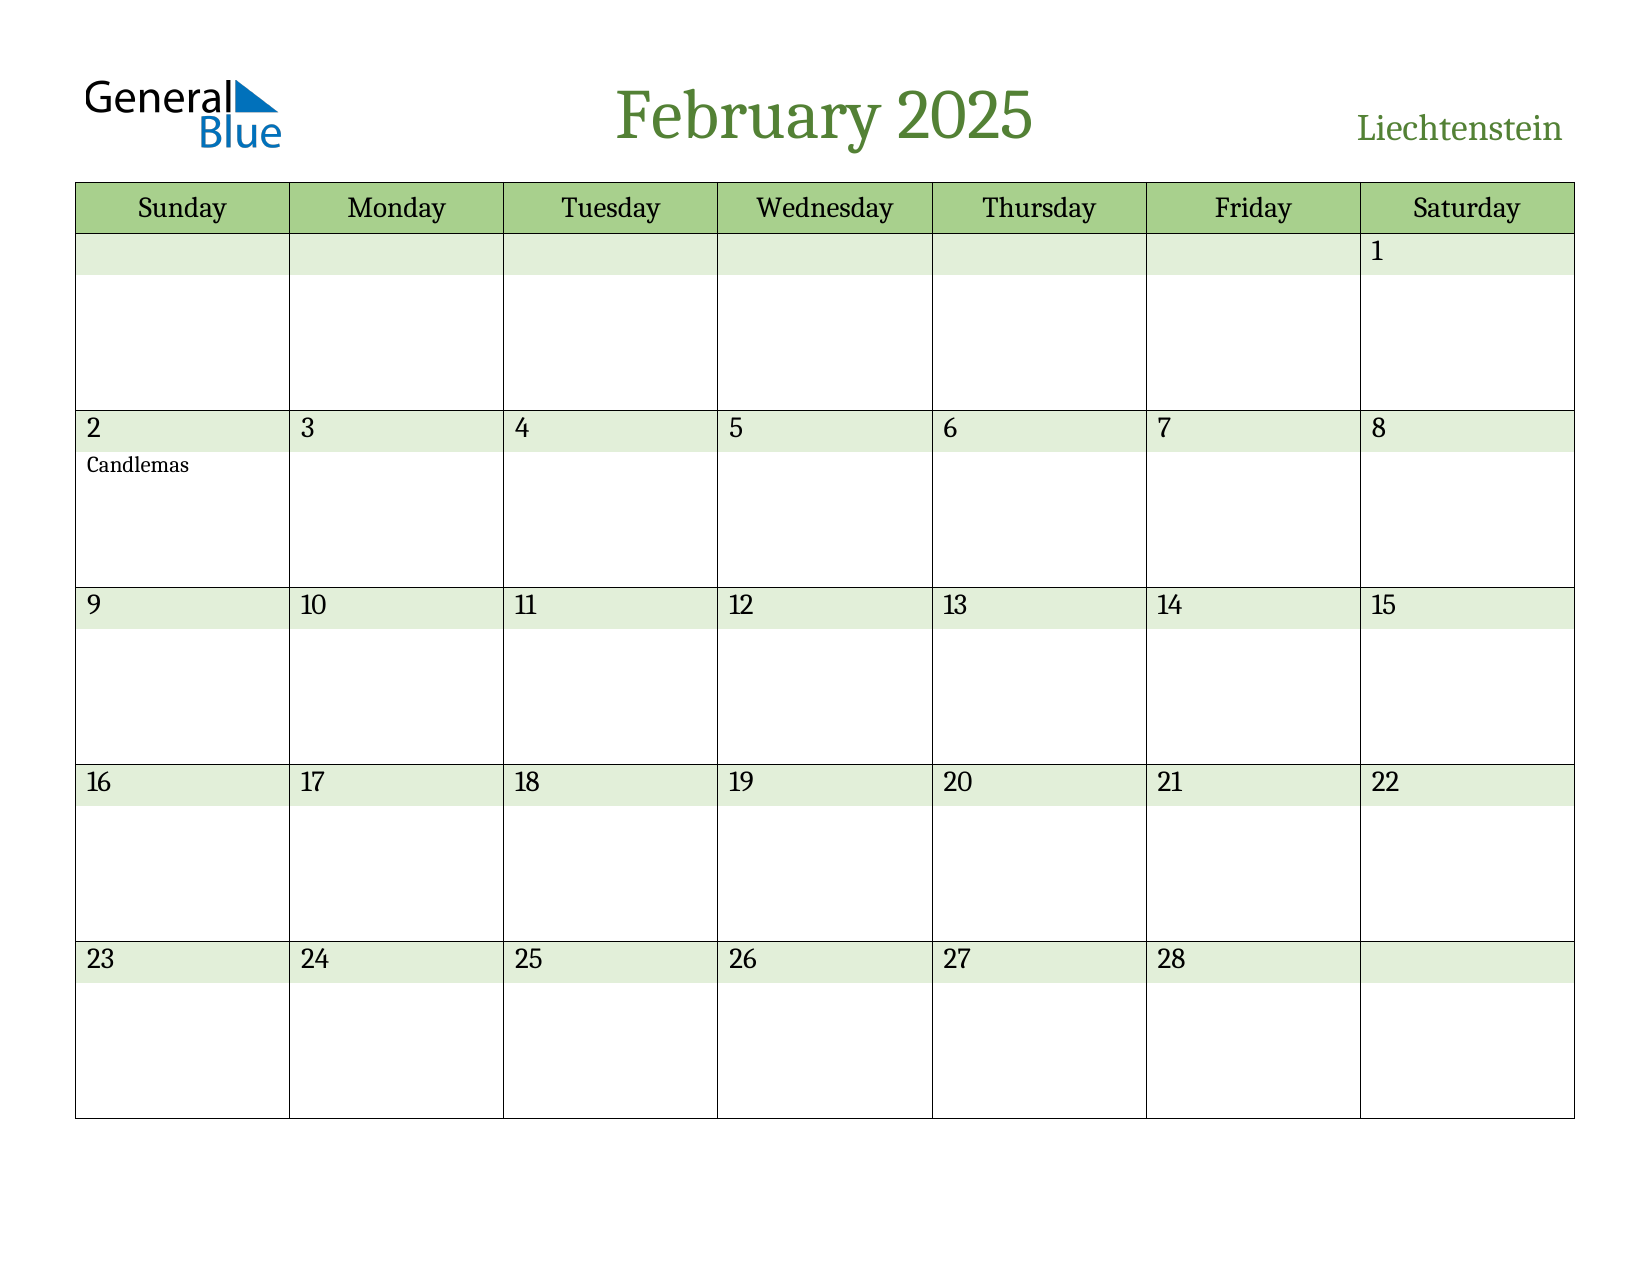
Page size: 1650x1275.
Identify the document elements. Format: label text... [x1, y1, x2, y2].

table_cell 7 [1147, 411, 1360, 452]
table_cell 23 [76, 942, 289, 983]
table_cell [933, 983, 1146, 1118]
table_cell [504, 983, 717, 1118]
table_cell [76, 275, 289, 410]
table_cell [290, 806, 503, 941]
table_cell 3 [290, 411, 503, 452]
table_cell [1361, 275, 1574, 410]
table_cell [1147, 983, 1360, 1118]
table_cell 17 [290, 765, 503, 806]
table_cell [290, 629, 503, 764]
table_cell 24 [290, 942, 503, 983]
table_cell 4 [504, 411, 717, 452]
table_cell [76, 234, 289, 275]
table_cell 11 [504, 588, 717, 629]
table_cell 21 [1147, 765, 1360, 806]
table_cell 19 [718, 765, 932, 806]
table_cell 6 [933, 411, 1146, 452]
table_cell [290, 275, 503, 410]
table_cell [718, 806, 932, 941]
table_cell 10 [290, 588, 503, 629]
table_cell 1 [1361, 234, 1574, 275]
table_cell Friday [1147, 183, 1360, 233]
table_cell Thursday [933, 183, 1146, 233]
table_cell 13 [933, 588, 1146, 629]
table_cell Sunday [76, 183, 289, 233]
table_cell 22 [1361, 765, 1574, 806]
table_cell [290, 983, 503, 1118]
table_cell 15 [1361, 588, 1574, 629]
table_cell [718, 629, 932, 764]
table_cell 12 [718, 588, 932, 629]
table_cell [504, 452, 717, 587]
table_cell 25 [504, 942, 717, 983]
table_cell 20 [933, 765, 1146, 806]
table_cell [718, 275, 932, 410]
table_cell [1361, 983, 1574, 1118]
picture [86, 80, 281, 148]
table_cell [1147, 629, 1360, 764]
table_cell Wednesday [718, 183, 932, 233]
table_cell Saturday [1361, 183, 1574, 233]
table_cell [1361, 452, 1574, 587]
table_cell [933, 452, 1146, 587]
table_header February 2025 [504, 75, 1146, 182]
table_cell 2 [76, 411, 289, 452]
table_cell Candlemas [76, 452, 289, 587]
table_cell [933, 234, 1146, 275]
table_cell [1147, 806, 1360, 941]
table_cell [933, 806, 1146, 941]
table_cell [1147, 452, 1360, 587]
table_cell [718, 983, 932, 1118]
table_cell [76, 806, 289, 941]
table_cell [504, 234, 717, 275]
table_cell [504, 275, 717, 410]
table_cell 28 [1147, 942, 1360, 983]
table_cell [1147, 234, 1360, 275]
table_cell 8 [1361, 411, 1574, 452]
table_cell 5 [718, 411, 932, 452]
table_header [76, 75, 503, 182]
table_cell [1147, 275, 1360, 410]
table_cell [1361, 629, 1574, 764]
table_cell [504, 629, 717, 764]
table_cell [718, 452, 932, 587]
table_cell [1361, 942, 1574, 983]
table_cell [504, 806, 717, 941]
table_cell Tuesday [504, 183, 717, 233]
table_cell [76, 983, 289, 1118]
table_cell 14 [1147, 588, 1360, 629]
table_cell 26 [718, 942, 932, 983]
table_cell 27 [933, 942, 1146, 983]
table_cell [933, 275, 1146, 410]
table_header Liechtenstein [1146, 75, 1574, 182]
table_cell [76, 629, 289, 764]
table_cell [933, 629, 1146, 764]
table_cell 9 [76, 588, 289, 629]
table_cell [718, 234, 932, 275]
table_cell Monday [290, 183, 503, 233]
table_cell [290, 452, 503, 587]
table_cell 18 [504, 765, 717, 806]
table_cell [1361, 806, 1574, 941]
table_cell [290, 234, 503, 275]
table_cell 16 [76, 765, 289, 806]
